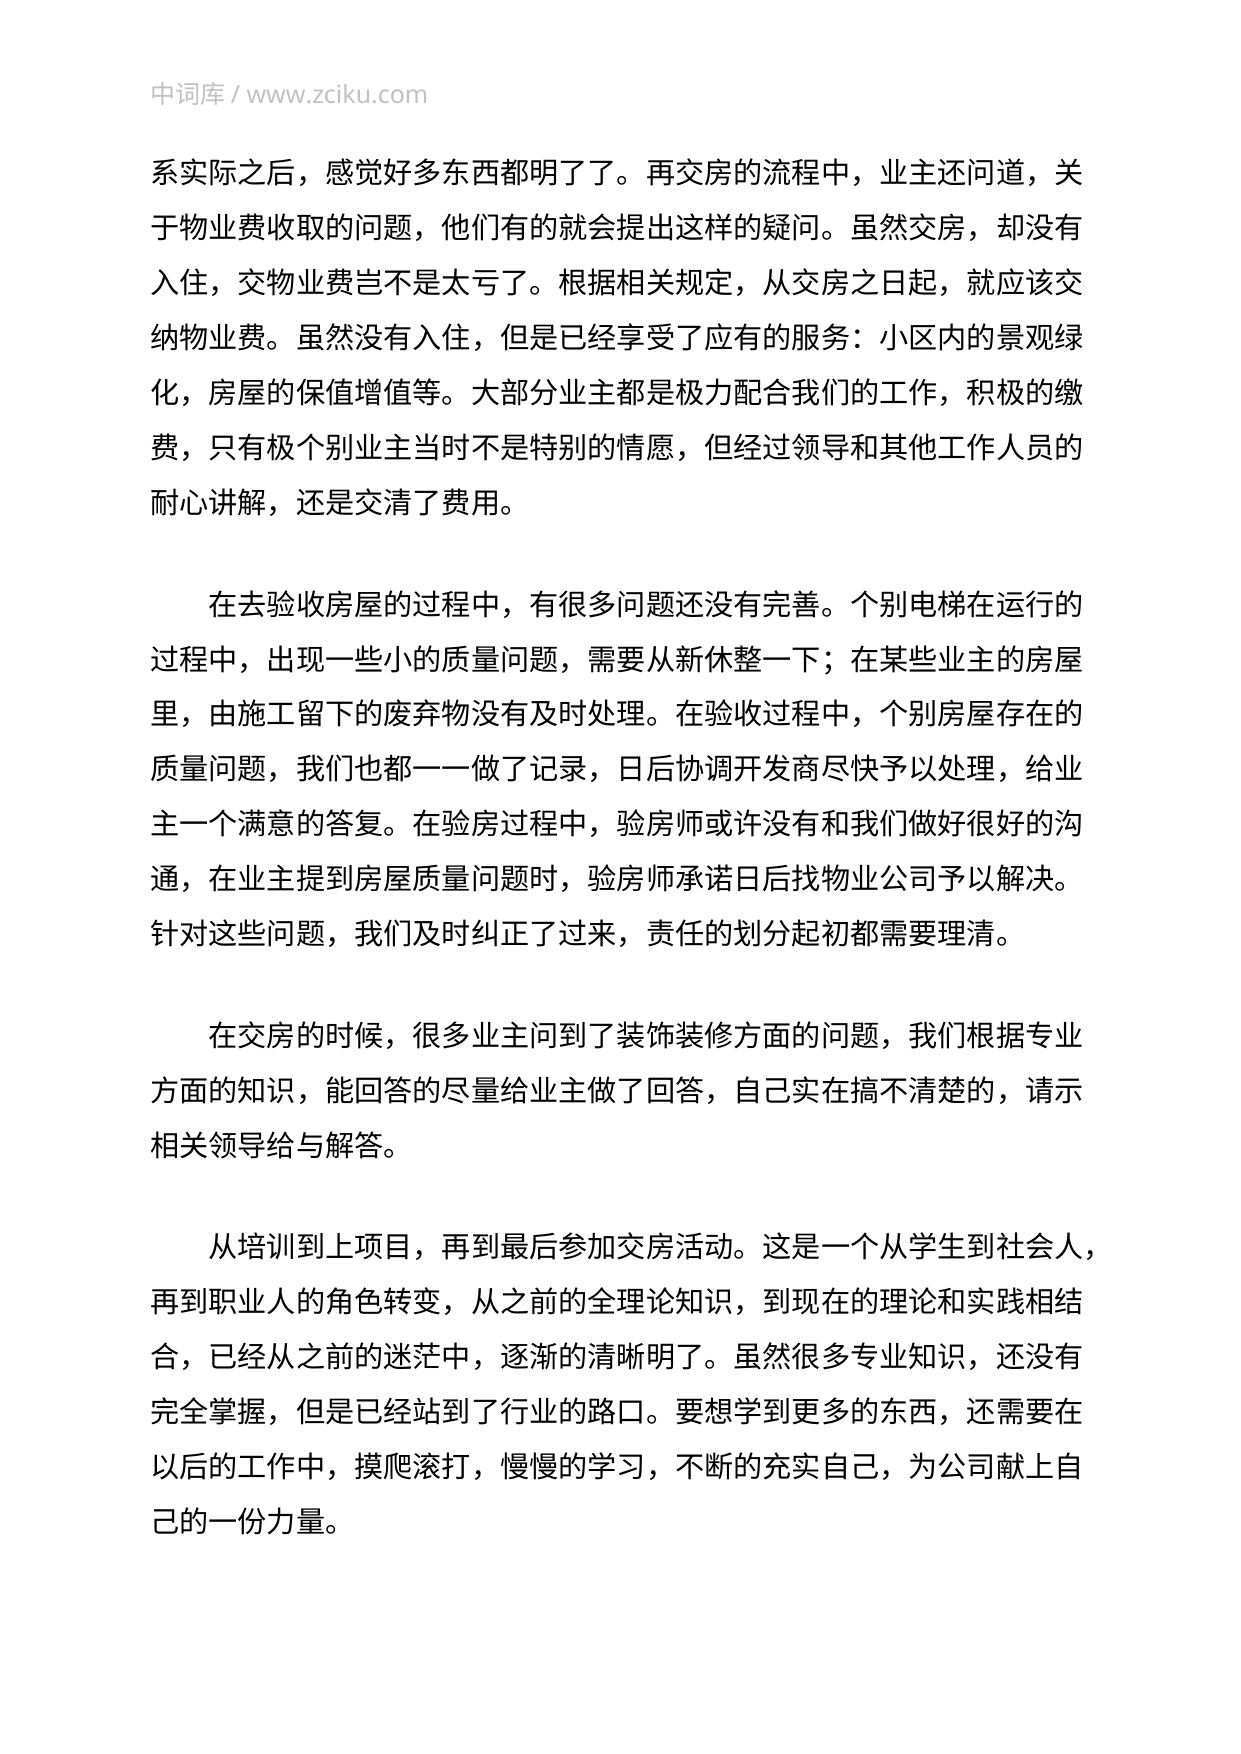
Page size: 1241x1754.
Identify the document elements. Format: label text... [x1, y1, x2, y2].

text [150, 150, 1090, 522]
text 从培训到上项目，再到最后参加交房活动。这是一个从学生到社会人，再到职业人的角色转变，从之前的全理论知识，到现在的理论和实践相结合，已经从之前的迷茫中，逐渐的清晰明了。虽然很多专业知识，还没有完全掌握，但是已经站到了行业的路口。要想学到更多的东西，还需要在以后的工作中，摸爬滚打，慢慢的学习，不断的充实自己，为公司献上自己的一份力量。 [150, 1224, 1090, 1541]
text 在去验收房屋的过程中，有很多问题还没有完善。个别电梯在运行的过程中，出现一些小的质量问题，需要从新休整一下；在某些业主的房屋里，由施工留下的废弃物没有及时处理。在验收过程中，个别房屋存在的质量问题，我们也都一一做了记录，日后协调开发商尽快予以处理，给业主一个满意的答复。在验房过程中，验房师或许没有和我们做好很好的沟通，在业主提到房屋质量问题时，验房师承诺日后找物业公司予以解决。针对这些问题，我们及时纠正了过来，责任的划分起初都需要理清。 [150, 581, 1090, 953]
text 在交房的时候，很多业主问到了装饰装修方面的问题，我们根据专业方面的知识，能回答的尽量给业主做了回答，自己实在搞不清楚的，请示相关领导给与解答。 [150, 1012, 1090, 1164]
